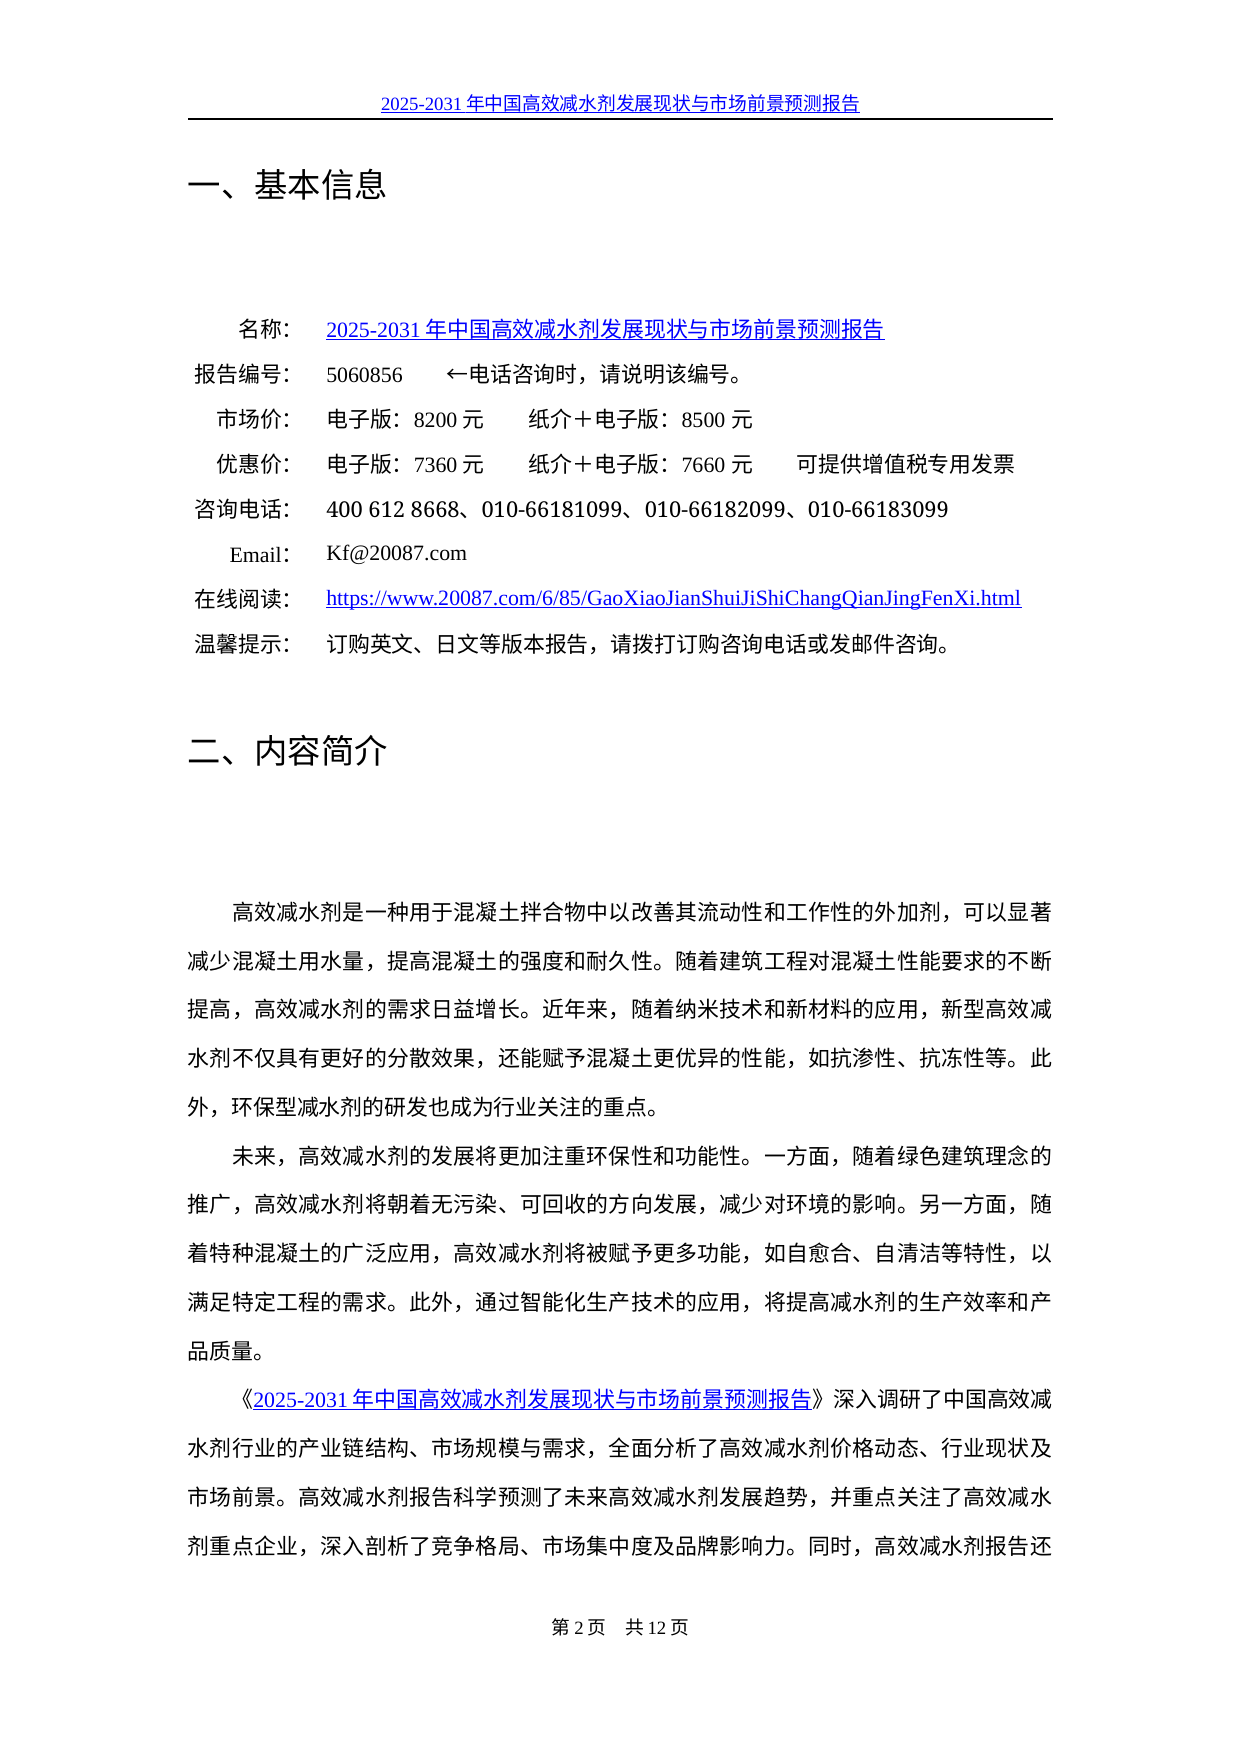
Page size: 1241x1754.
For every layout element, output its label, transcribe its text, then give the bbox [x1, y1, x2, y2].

table_cell 温馨提示： [167, 627, 315, 672]
table_header 名称： [167, 312, 315, 357]
table_cell 订购英文、日文等版本报告，请拨打订购咨询电话或发邮件咨询。 [315, 627, 1073, 672]
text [187, 894, 1053, 1561]
table_cell 在线阅读： [167, 582, 315, 627]
table_cell 电子版：7360 元 纸介＋电子版：7660 元 可提供增值税专用发票 [315, 447, 1073, 492]
table_header 2025-2031年中国高效减水剂发展现状与市场前景预测报告 [315, 312, 1073, 357]
table_cell [315, 582, 1073, 627]
table_cell 优惠价： [167, 447, 315, 492]
table_cell 报告编号： [167, 357, 315, 402]
title 二、内容简介 [187, 717, 1053, 782]
table_cell 5060856 ←电话咨询时，请说明该编号。 [315, 357, 1073, 402]
table_cell 咨询电话： [167, 492, 315, 537]
table_cell Kf@20087.com [315, 537, 1073, 582]
table_cell 市场价： [167, 402, 315, 447]
table_cell 400 612 8668、010-66181099、010-66182099、010-66183099 [315, 492, 1073, 537]
title 一、基本信息 [187, 150, 1053, 215]
table_cell 电子版：8200 元 纸介＋电子版：8500 元 [315, 402, 1073, 447]
table_cell Email： [167, 537, 315, 582]
